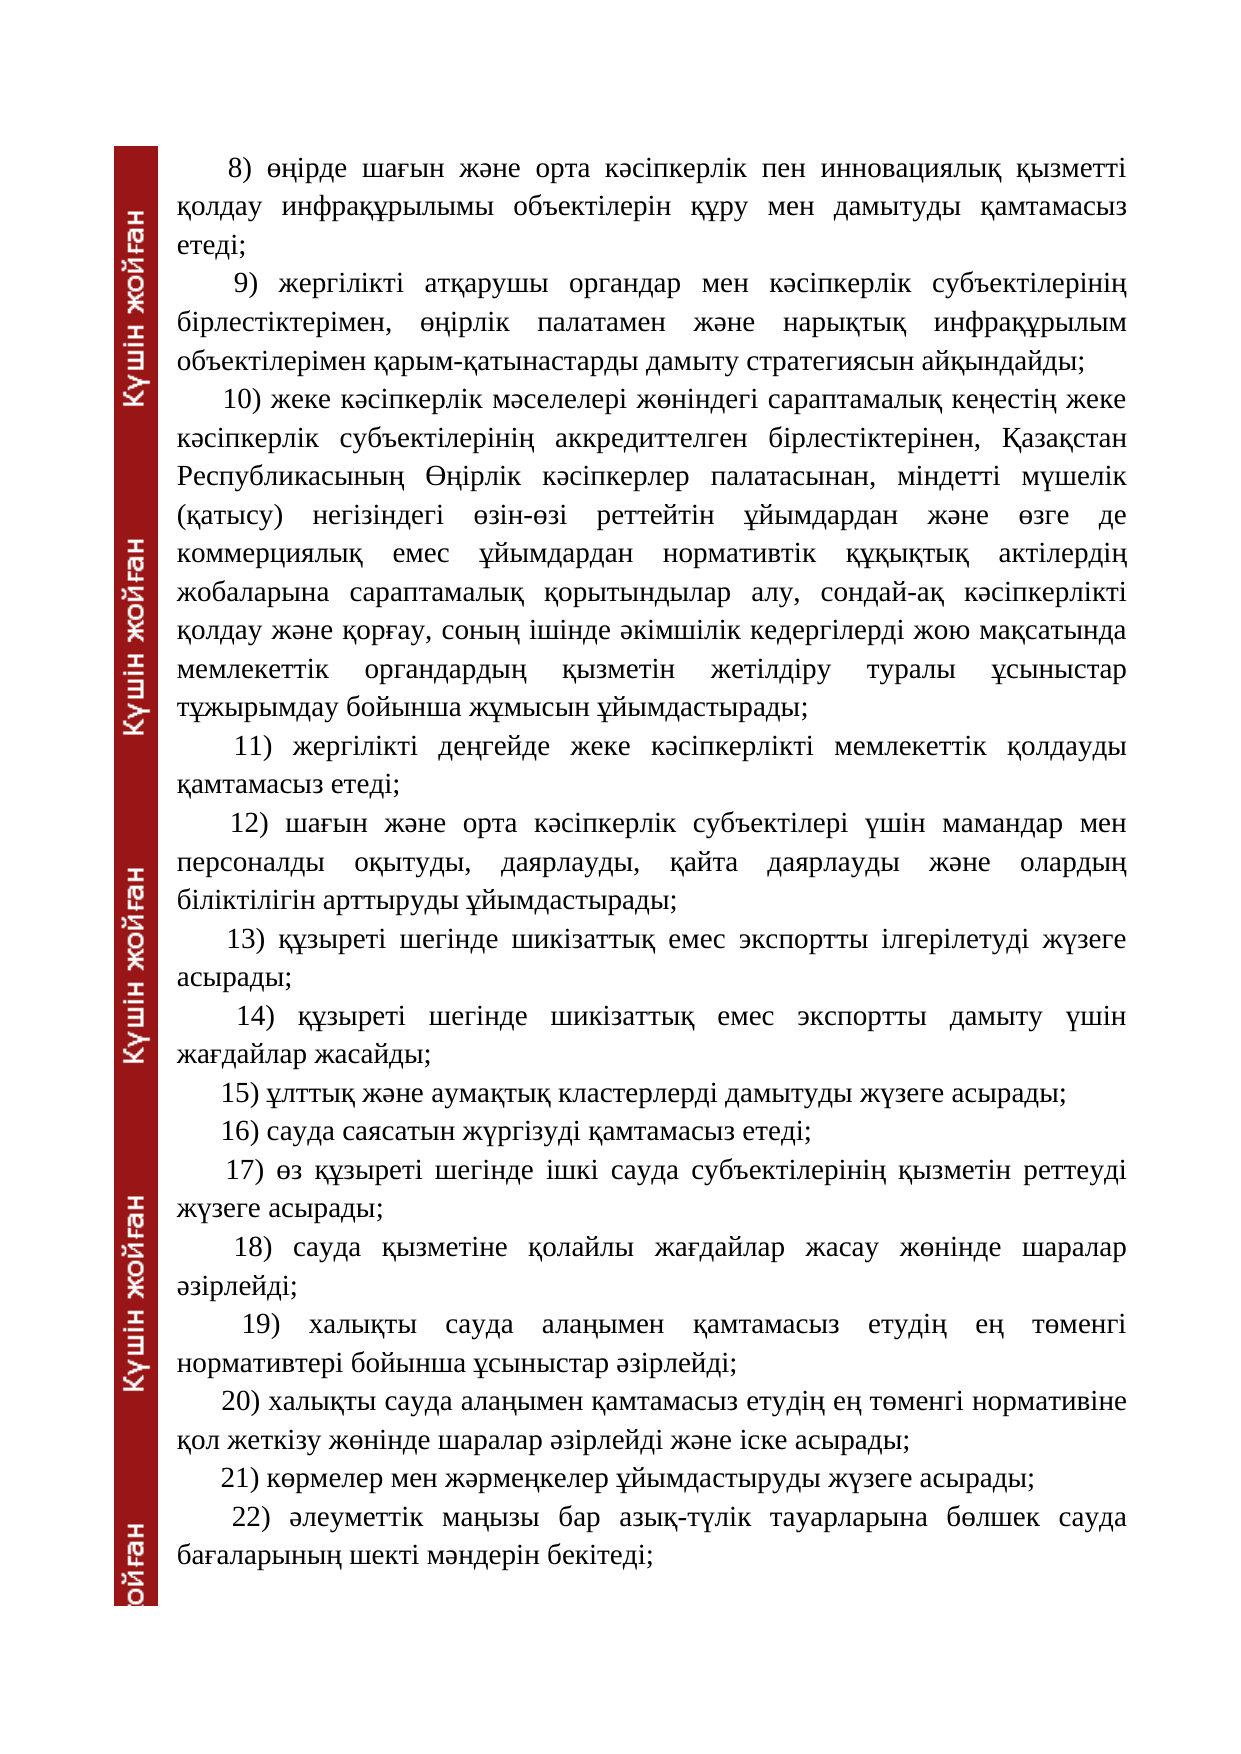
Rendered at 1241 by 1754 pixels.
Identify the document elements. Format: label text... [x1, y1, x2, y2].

text 9) жергiлiктi атқарушы органдар мен кәсiпкерлiк субъектілерінің бiрлестiктерiмен, өңірлік палатамен және нарықтық инфрақұрылым объектілерімен қарым-қатынастарды дамыту стратегиясын айқындайды; [112, 266, 1128, 376]
picture [114, 800, 158, 805]
picture [114, 261, 158, 266]
text 21) көрмелер мен жәрмеңкелер ұйымдастыруды жүзеге асырады; [112, 1460, 1128, 1494]
picture [114, 146, 158, 150]
text 19) халықты сауда алаңымен қамтамасыз етудің ең төменгі нормативтері бойынша ұсыныстар әзірлейді; [112, 1306, 1128, 1378]
picture [114, 1455, 158, 1460]
text 13) құзыреті шегінде шикізаттық емес экспортты ілгерілетуді жүзеге асырады; [112, 921, 1128, 993]
text 22) әлеуметтік маңызы бар азық-түлік тауарларына бөлшек сауда бағаларының шекті мәндерін бекітеді; [112, 1499, 1128, 1571]
picture [114, 376, 158, 381]
picture [114, 1494, 158, 1499]
picture [114, 723, 158, 728]
text 10) жеке кәсiпкерлiк мәселелерi жөнiндегi сараптамалық кеңестiң жеке кәсiпкерлiк субъектiлерiнiң аккредиттелген бiрлестiктерiнен, Қазақстан Республикасының Өңiрлiк кәсiпкерлер палатасынан, мiндеттi мүшелiк (қатысу) негiзiндегi өзiн-өзi реттейтiн ұйымдардан және өзге де коммерциялық емес ұйымдардан нормативтік құқықтық актілердің жобаларына сараптамалық қорытындылар алу, сондай-ақ кәсіпкерлікті қолдау және қорғау, соның ішінде әкімшілік кедергілерді жою мақсатында мемлекеттік органдардың қызметін жетілдіру туралы ұсыныстар тұжырымдау бойынша жұмысын ұйымдастырады; [112, 381, 1128, 723]
text 16) сауда саясатын жүргiзудi қамтамасыз етедi; [112, 1113, 1128, 1147]
text 20) халықты сауда алаңымен қамтамасыз етудің ең төменгі нормативіне қол жеткізу жөнінде шаралар әзірлейді және іске асырады; [112, 1383, 1128, 1455]
picture [114, 1147, 158, 1152]
text 12) шағын және орта кәсiпкерлiк субъектiлерi үшiн мамандар мен персоналды оқытуды, даярлауды, қайта даярлауды және олардың бiлiктiлiгiн арттыруды ұйымдастырады; [112, 805, 1128, 916]
text 11) жергілікті деңгейде жеке кәсіпкерлікті мемлекеттік қолдауды қамтамасыз етеді; [112, 728, 1128, 800]
text 18) сауда қызметiне қолайлы жағдайлар жасау жөнiнде шаралар әзiрлейдi; [112, 1229, 1128, 1301]
picture [114, 1301, 158, 1306]
picture [114, 1070, 158, 1075]
picture [114, 1571, 158, 1606]
picture [114, 1378, 158, 1383]
text 8) өңiрде шағын және орта кәсiпкерлiк пен инновациялық қызметтi қолдау инфрақұрылымы объектiлерiн құру мен дамытуды қамтамасыз етедi; [112, 150, 1128, 261]
picture [114, 993, 158, 998]
picture [114, 916, 158, 921]
text 14) құзыреті шегінде шикізаттық емес экспортты дамыту үшін жағдайлар жасайды; [112, 998, 1128, 1070]
picture [114, 1224, 158, 1229]
picture [114, 1108, 158, 1113]
text 17) өз құзыретi шегiнде ішкі сауда субъектiлерiнiң қызметiн реттеудi жүзеге асырады; [112, 1152, 1128, 1224]
text 15) ұлттық және аумақтық кластерлерді дамытуды жүзеге асырады; [112, 1075, 1128, 1108]
